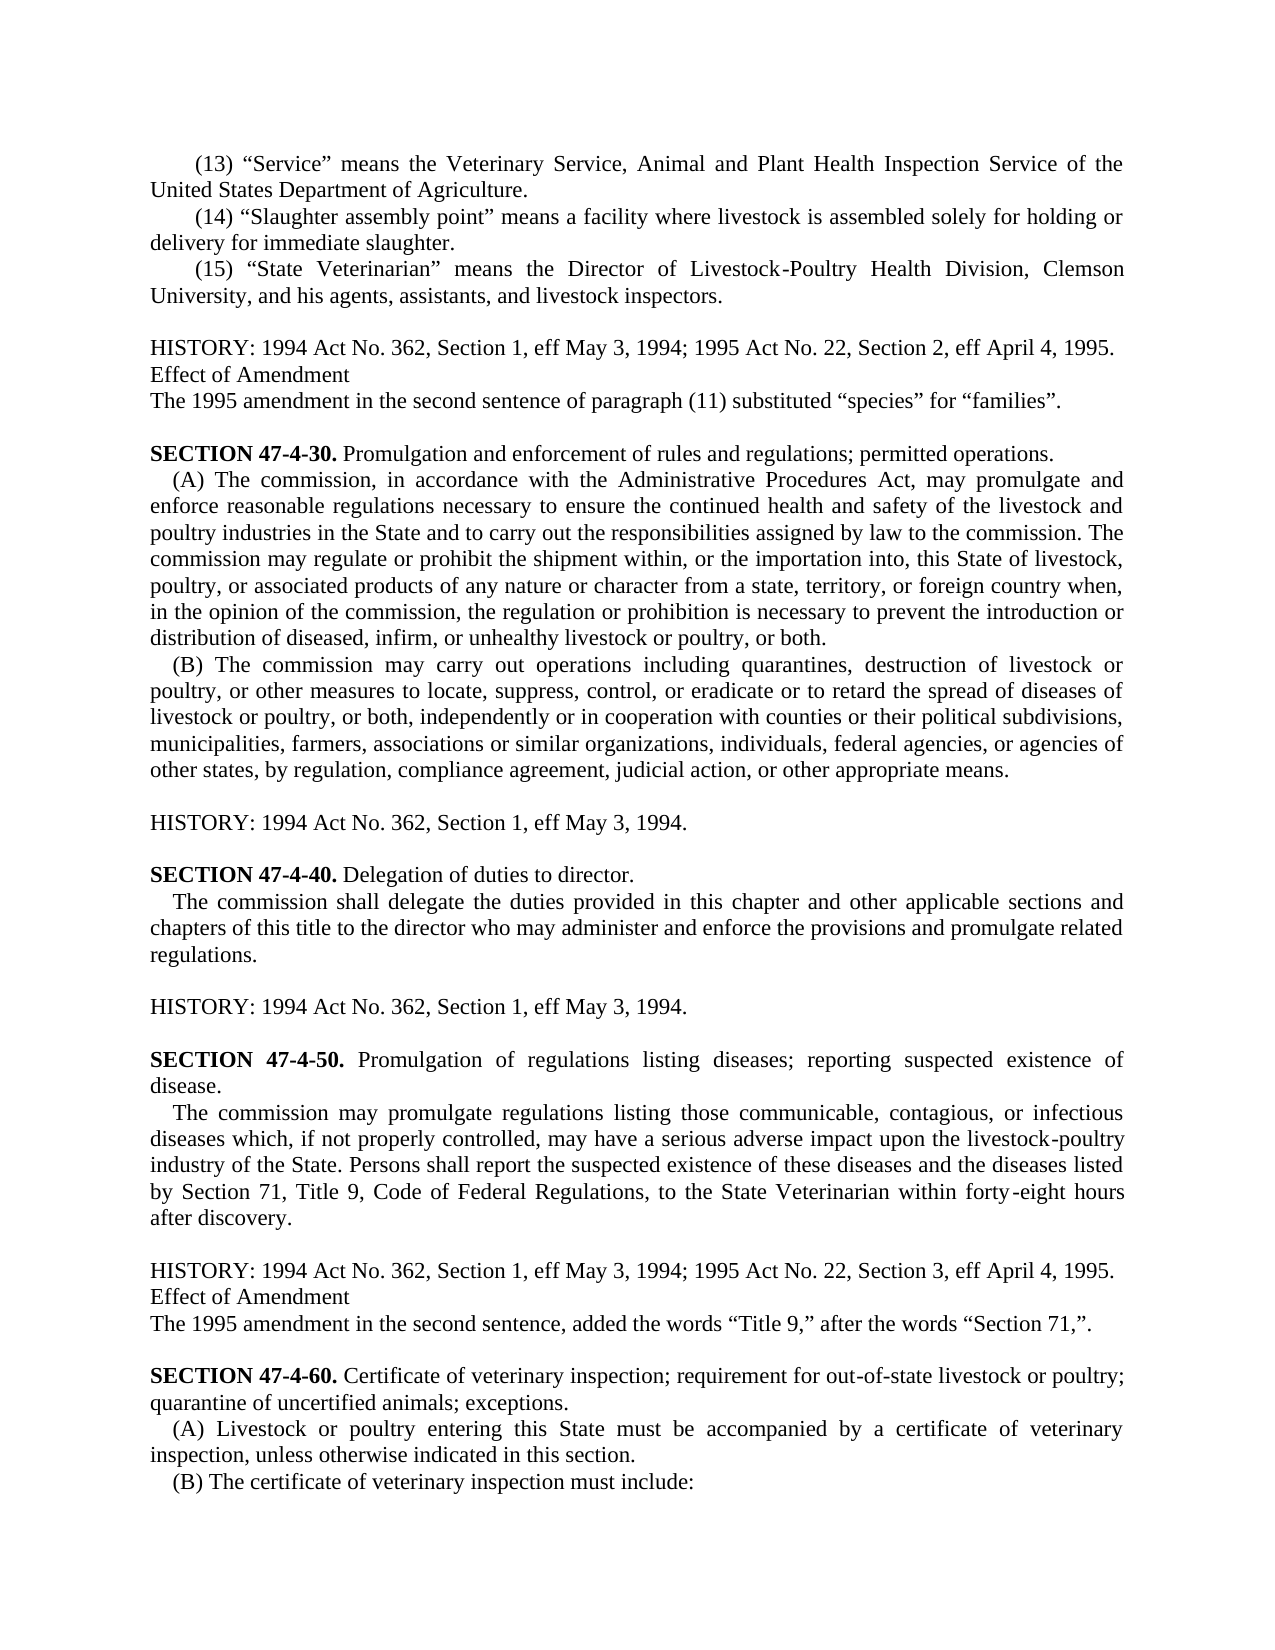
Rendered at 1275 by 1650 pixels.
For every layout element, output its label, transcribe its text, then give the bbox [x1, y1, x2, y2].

text SECTION 47-4-40. Delegation of duties to director. [150, 862, 1125, 888]
text (B) The certificate of veterinary inspection must include: [150, 1468, 1125, 1494]
text (A) The commission, in accordance with the Administrative Procedures Act, may promulgate and enforce reasonable regulations necessary to ensure the continued health and safety of the livestock and poultry industries in the State and to carry out the responsibilities assigned by law to the commission. The commission may regulate or prohibit the shipment within, or the importation into, this State of livestock, poultry, or associated products of any nature or character from a state, territory, or foreign country when, in the opinion of the commission, the regulation or prohibition is necessary to prevent the introduction or distribution of diseased, infirm, or unhealthy livestock or poultry, or both. [150, 466, 1125, 651]
text HISTORY: 1994 Act No. 362, Section 1, eff May 3, 1994; 1995 Act No. 22, Section 2, eff April 4, 1995. [150, 334, 1125, 361]
text The 1995 amendment in the second sentence, added the words “Title 9,” after the words “Section 71,”. [150, 1309, 1125, 1336]
text The 1995 amendment in the second sentence of paragraph (11) substituted “species” for “families”. [150, 387, 1125, 413]
text The commission shall delegate the duties provided in this chapter and other applicable sections and chapters of this title to the director who may administer and enforce the provisions and promulgate related regulations. [150, 888, 1125, 967]
text Effect of Amendment [150, 1283, 1125, 1309]
text The commission may promulgate regulations listing those communicable, contagious, or infectious diseases which, if not properly controlled, may have a serious adverse impact upon the livestock-poultry industry of the State. Persons shall report the suspected existence of these diseases and the diseases listed by Section 71, Title 9, Code of Federal Regulations, to the State Veterinarian within forty-eight hours after discovery. [150, 1099, 1125, 1231]
text HISTORY: 1994 Act No. 362, Section 1, eff May 3, 1994. [150, 993, 1125, 1020]
text SECTION 47-4-60. Certificate of veterinary inspection; requirement for out-of-state livestock or poultry; quarantine of uncertified animals; exceptions. [150, 1362, 1125, 1415]
text SECTION 47-4-50. Promulgation of regulations listing diseases; reporting suspected existence of disease. [150, 1046, 1125, 1099]
text (15) “State Veterinarian” means the Director of Livestock-Poultry Health Division, Clemson University, and his agents, assistants, and livestock inspectors. [150, 255, 1125, 308]
text SECTION 47-4-30. Promulgation and enforcement of rules and regulations; permitted operations. [150, 440, 1125, 466]
text (14) “Slaughter assembly point” means a facility where livestock is assembled solely for holding or delivery for immediate slaughter. [150, 203, 1125, 255]
text (13) “Service” means the Veterinary Service, Animal and Plant Health Inspection Service of the United States Department of Agriculture. [150, 150, 1125, 203]
text Effect of Amendment [150, 361, 1125, 387]
text (B) The commission may carry out operations including quarantines, destruction of livestock or poultry, or other measures to locate, suppress, control, or eradicate or to retard the spread of diseases of livestock or poultry, or both, independently or in cooperation with counties or their political subdivisions, municipalities, farmers, associations or similar organizations, individuals, federal agencies, or agencies of other states, by regulation, compliance agreement, judicial action, or other appropriate means. [150, 651, 1125, 782]
text (A) Livestock or poultry entering this State must be accompanied by a certificate of veterinary inspection, unless otherwise indicated in this section. [150, 1415, 1125, 1468]
text HISTORY: 1994 Act No. 362, Section 1, eff May 3, 1994. [150, 809, 1125, 835]
text HISTORY: 1994 Act No. 362, Section 1, eff May 3, 1994; 1995 Act No. 22, Section 3, eff April 4, 1995. [150, 1257, 1125, 1283]
